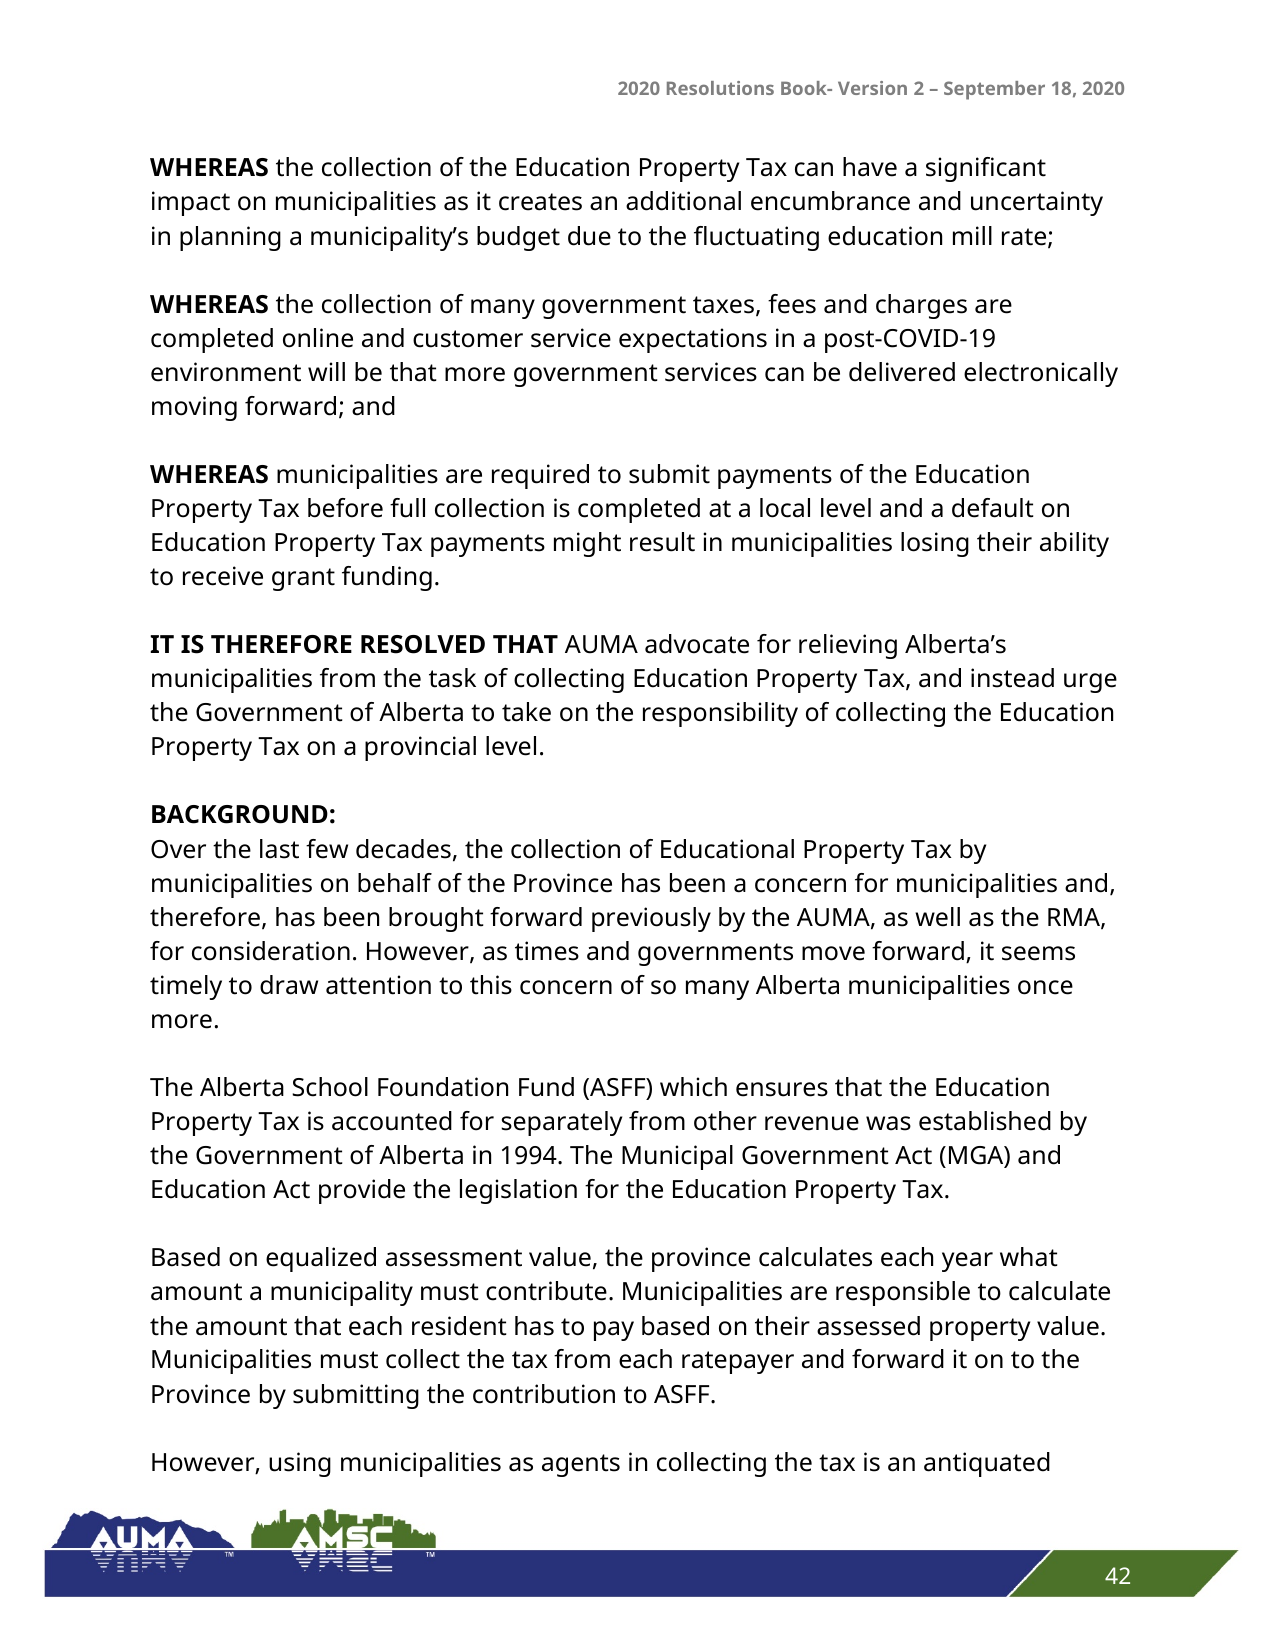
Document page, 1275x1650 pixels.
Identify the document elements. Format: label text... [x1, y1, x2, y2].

text WHEREAS the collection of the Education Property Tax can have a significant impact on municipalities as it creates an additional encumbrance and uncertainty in planning a municipality’s budget due to the fluctuating education mill rate; [150, 150, 1125, 252]
text IT IS THEREFORE RESOLVED THAT AUMA advocate for relieving Alberta’s municipalities from the task of collecting Education Property Tax, and instead urge the Government of Alberta to take on the responsibility of collecting the Education Property Tax on a provincial level. [150, 627, 1125, 763]
text Based on equalized assessment value, the province calculates each year what amount a municipality must contribute. Municipalities are responsible to calculate the amount that each resident has to pay based on their assessed property value. Municipalities must collect the tax from each ratepayer and forward it on to the Province by submitting the contribution to ASFF. [150, 1240, 1125, 1410]
text The Alberta School Foundation Fund (ASFF) which ensures that the Education Property Tax is accounted for separately from other revenue was established by the Government of Alberta in 1994. The Municipal Government Act (MGA) and Education Act provide the legislation for the Education Property Tax. [150, 1070, 1125, 1206]
text Over the last few decades, the collection of Educational Property Tax by municipalities on behalf of the Province has been a concern for municipalities and, therefore, has been brought forward previously by the AUMA, as well as the RMA, for consideration. However, as times and governments move forward, it seems timely to draw attention to this concern of so many Alberta municipalities once more. [150, 831, 1125, 1036]
text WHEREAS municipalities are required to submit payments of the Education Property Tax before full collection is completed at a local level and a default on Education Property Tax payments might result in municipalities losing their ability to receive grant funding. [150, 457, 1125, 593]
picture [42, 1508, 1243, 1599]
text BACKGROUND: [150, 797, 1125, 831]
text WHEREAS the collection of many government taxes, fees and charges are completed online and customer service expectations in a post-COVID-19 environment will be that more government services can be delivered electronically moving forward; and [150, 286, 1125, 422]
